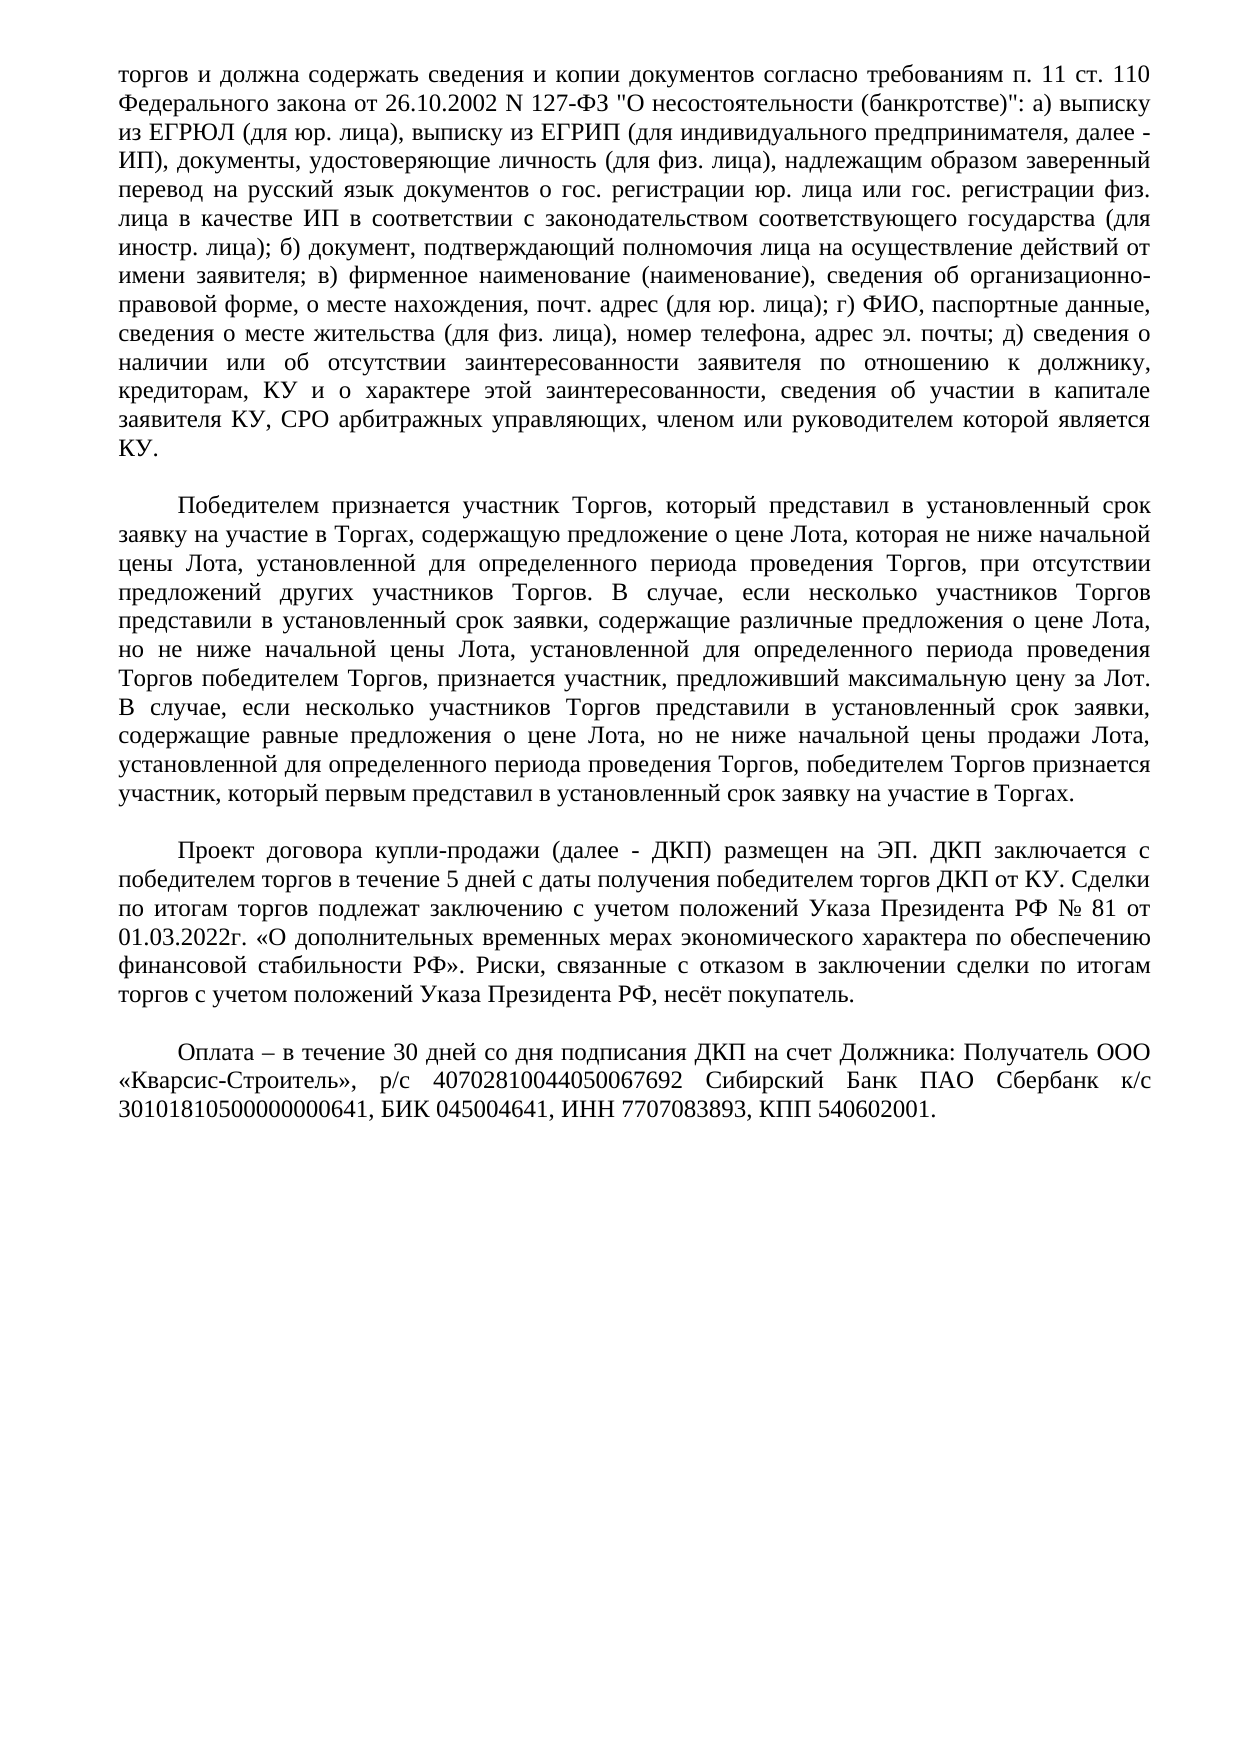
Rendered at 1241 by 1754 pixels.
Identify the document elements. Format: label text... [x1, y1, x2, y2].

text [118, 59, 1152, 462]
text Победителем признается участник Торгов, который представил в установленный срок заявку на участие в Торгах, содержащую предложение о цене Лота, которая не ниже начальной цены Лота, установленной для определенного периода проведения Торгов, при отсутствии предложений других участников Торгов. В случае, если несколько участников Торгов представили в установленный срок заявки, содержащие различные предложения о цене Лота, но не ниже начальной цены Лота, установленной для определенного периода проведения Торгов победителем Торгов, признается участник, предложивший максимальную цену за Лот. В случае, если несколько участников Торгов представили в установленный срок заявки, содержащие равные предложения о цене Лота, но не ниже начальной цены продажи Лота, установленной для определенного периода проведения Торгов, победителем Торгов признается участник, который первым представил в установленный срок заявку на участие в Торгах. [118, 490, 1152, 807]
text Оплата – в течение 30 дней со дня подписания ДКП на счет Должника: Получатель ООО «Кварсис-Строитель», р/с 40702810044050067692 Сибирский Банк ПАО Сбербанк к/с 30101810500000000641, БИК 045004641, ИНН 7707083893, КПП 540602001. [118, 1037, 1152, 1123]
text Проект договора купли-продажи (далее - ДКП) размещен на ЭП. ДКП заключается с победителем торгов в течение 5 дней с даты получения победителем торгов ДКП от КУ. Сделки по итогам торгов подлежат заключению с учетом положений Указа Президента РФ № 81 от 01.03.2022г. «О дополнительных временных мерах экономического характера по обеспечению финансовой стабильности РФ». Риски, связанные с отказом в заключении сделки по итогам торгов с учетом положений Указа Президента РФ, несёт покупатель. [118, 835, 1152, 1008]
